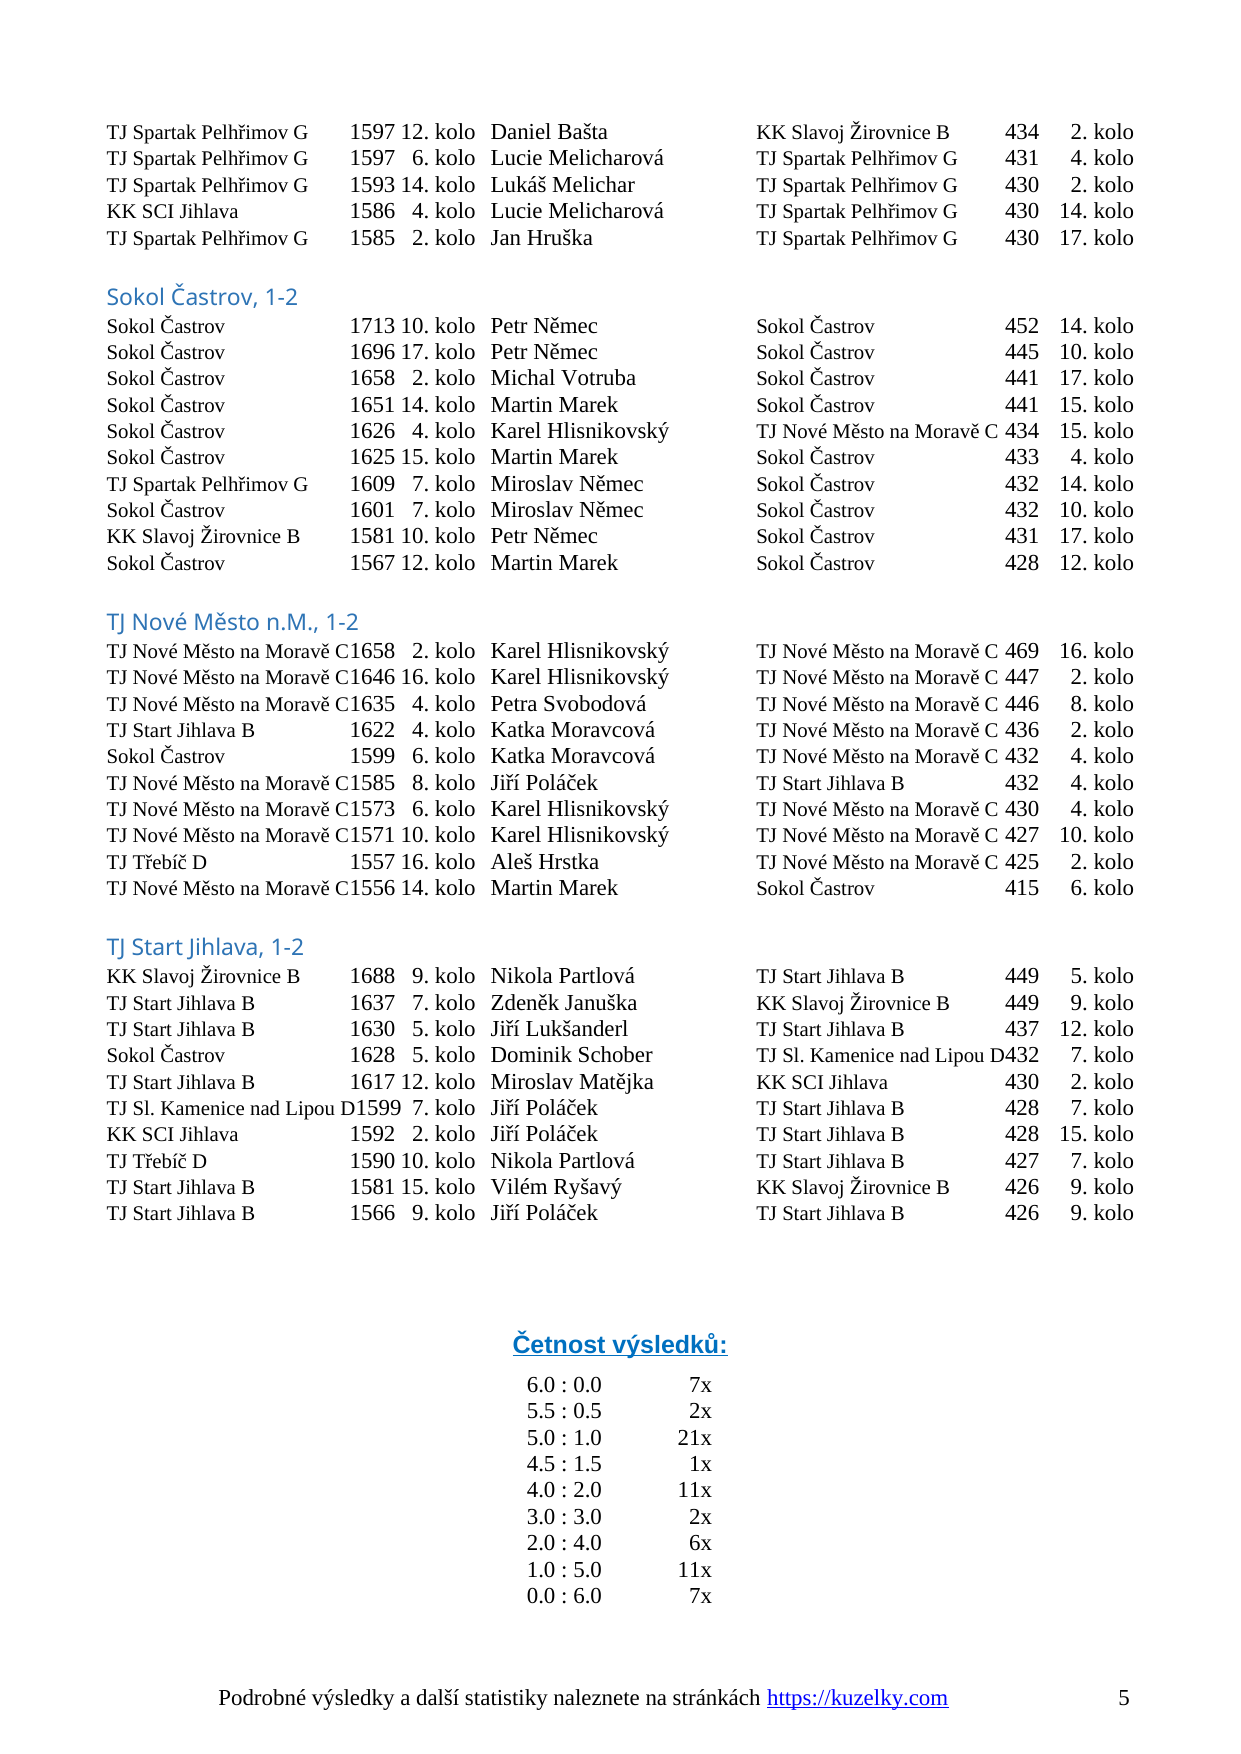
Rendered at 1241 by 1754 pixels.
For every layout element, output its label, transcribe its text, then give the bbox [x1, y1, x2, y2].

text KK Slavoj Žirovnice B 1688 9. kolo Nikola Partlová TJ Start Jihlava B 449 5. kolo [106, 962, 1134, 989]
text TJ Spartak Pelhřimov G 1597 6. kolo Lucie Melicharová TJ Spartak Pelhřimov G 431 4. kolo [106, 144, 1134, 171]
text 6.0 : 0.0 7x [106, 1371, 1134, 1397]
text 1.0 : 5.0 11x [106, 1556, 1134, 1582]
text Sokol Častrov 1626 4. kolo Karel Hlisnikovský TJ Nové Město na Moravě C 434 15. kolo [106, 417, 1134, 443]
text Sokol Častrov 1696 17. kolo Petr Němec Sokol Častrov 445 10. kolo [106, 338, 1134, 364]
text TJ Nové Město na Moravě C 1646 16. kolo Karel Hlisnikovský TJ Nové Město na Moravě C 447 2. kolo [106, 663, 1134, 690]
text TJ Nové Město na Moravě C 1585 8. kolo Jiří Poláček TJ Start Jihlava B 432 4. kolo [106, 769, 1134, 795]
text 4.5 : 1.5 1x [106, 1450, 1134, 1477]
subtitle TJ Start Jihlava, 1-2 [106, 931, 1134, 962]
text Četnost výsledků: [94, 1330, 1145, 1359]
text TJ Nové Město na Moravě C 1658 2. kolo Karel Hlisnikovský TJ Nové Město na Moravě C 469 16. kolo [106, 637, 1134, 663]
text Sokol Častrov 1658 2. kolo Michal Votruba Sokol Častrov 441 17. kolo [106, 364, 1134, 391]
text TJ Nové Město na Moravě C 1573 6. kolo Karel Hlisnikovský TJ Nové Město na Moravě C 430 4. kolo [106, 795, 1134, 821]
subtitle Sokol Častrov, 1-2 [106, 280, 1134, 312]
subtitle TJ Nové Město n.M., 1-2 [106, 606, 1134, 637]
text 5.5 : 0.5 2x [106, 1397, 1134, 1424]
text TJ Spartak Pelhřimov G 1593 14. kolo Lukáš Melichar TJ Spartak Pelhřimov G 430 2. kolo [106, 171, 1134, 197]
text TJ Spartak Pelhřimov G 1597 12. kolo Daniel Bašta KK Slavoj Žirovnice B 434 2. kolo [106, 118, 1134, 144]
text TJ Start Jihlava B 1617 12. kolo Miroslav Matějka KK SCI Jihlava 430 2. kolo [106, 1068, 1134, 1094]
text KK SCI Jihlava 1592 2. kolo Jiří Poláček TJ Start Jihlava B 428 15. kolo [106, 1120, 1134, 1147]
text Sokol Častrov 1651 14. kolo Martin Marek Sokol Častrov 441 15. kolo [106, 391, 1134, 417]
text Sokol Častrov 1713 10. kolo Petr Němec Sokol Častrov 452 14. kolo [106, 312, 1134, 338]
text KK Slavoj Žirovnice B 1581 10. kolo Petr Němec Sokol Častrov 431 17. kolo [106, 522, 1134, 549]
text 3.0 : 3.0 2x [106, 1503, 1134, 1529]
text TJ Třebíč D 1590 10. kolo Nikola Partlová TJ Start Jihlava B 427 7. kolo [106, 1147, 1134, 1173]
text 4.0 : 2.0 11x [106, 1477, 1134, 1503]
text TJ Nové Město na Moravě C 1556 14. kolo Martin Marek Sokol Častrov 415 6. kolo [106, 874, 1134, 901]
text TJ Nové Město na Moravě C 1571 10. kolo Karel Hlisnikovský TJ Nové Město na Moravě C 427 10. kolo [106, 821, 1134, 848]
text TJ Start Jihlava B 1630 5. kolo Jiří Lukšanderl TJ Start Jihlava B 437 12. kolo [106, 1015, 1134, 1041]
text Sokol Častrov 1567 12. kolo Martin Marek Sokol Častrov 428 12. kolo [106, 549, 1134, 575]
text 2.0 : 4.0 6x [106, 1529, 1134, 1556]
text TJ Spartak Pelhřimov G 1609 7. kolo Miroslav Němec Sokol Častrov 432 14. kolo [106, 470, 1134, 496]
text TJ Start Jihlava B 1566 9. kolo Jiří Poláček TJ Start Jihlava B 426 9. kolo [106, 1199, 1134, 1226]
text TJ Spartak Pelhřimov G 1585 2. kolo Jan Hruška TJ Spartak Pelhřimov G 430 17. kolo [106, 223, 1134, 250]
text TJ Start Jihlava B 1581 15. kolo Vilém Ryšavý KK Slavoj Žirovnice B 426 9. kolo [106, 1173, 1134, 1199]
text TJ Start Jihlava B 1622 4. kolo Katka Moravcová TJ Nové Město na Moravě C 436 2. kolo [106, 716, 1134, 742]
text Sokol Častrov 1625 15. kolo Martin Marek Sokol Častrov 433 4. kolo [106, 443, 1134, 470]
text 0.0 : 6.0 7x [106, 1582, 1134, 1608]
text KK SCI Jihlava 1586 4. kolo Lucie Melicharová TJ Spartak Pelhřimov G 430 14. kolo [106, 197, 1134, 223]
text TJ Třebíč D 1557 16. kolo Aleš Hrstka TJ Nové Město na Moravě C 425 2. kolo [106, 848, 1134, 874]
text TJ Start Jihlava B 1637 7. kolo Zdeněk Januška KK Slavoj Žirovnice B 449 9. kolo [106, 989, 1134, 1015]
text 5.0 : 1.0 21x [106, 1424, 1134, 1450]
text TJ Nové Město na Moravě C 1635 4. kolo Petra Svobodová TJ Nové Město na Moravě C 446 8. kolo [106, 690, 1134, 716]
text Sokol Častrov 1601 7. kolo Miroslav Němec Sokol Častrov 432 10. kolo [106, 496, 1134, 522]
text TJ Sl. Kamenice nad Lipou D 1599 7. kolo Jiří Poláček TJ Start Jihlava B 428 7. kolo [106, 1094, 1134, 1120]
text Sokol Častrov 1599 6. kolo Katka Moravcová TJ Nové Město na Moravě C 432 4. kolo [106, 742, 1134, 769]
text Sokol Častrov 1628 5. kolo Dominik Schober TJ Sl. Kamenice nad Lipou D 432 7. kolo [106, 1041, 1134, 1068]
